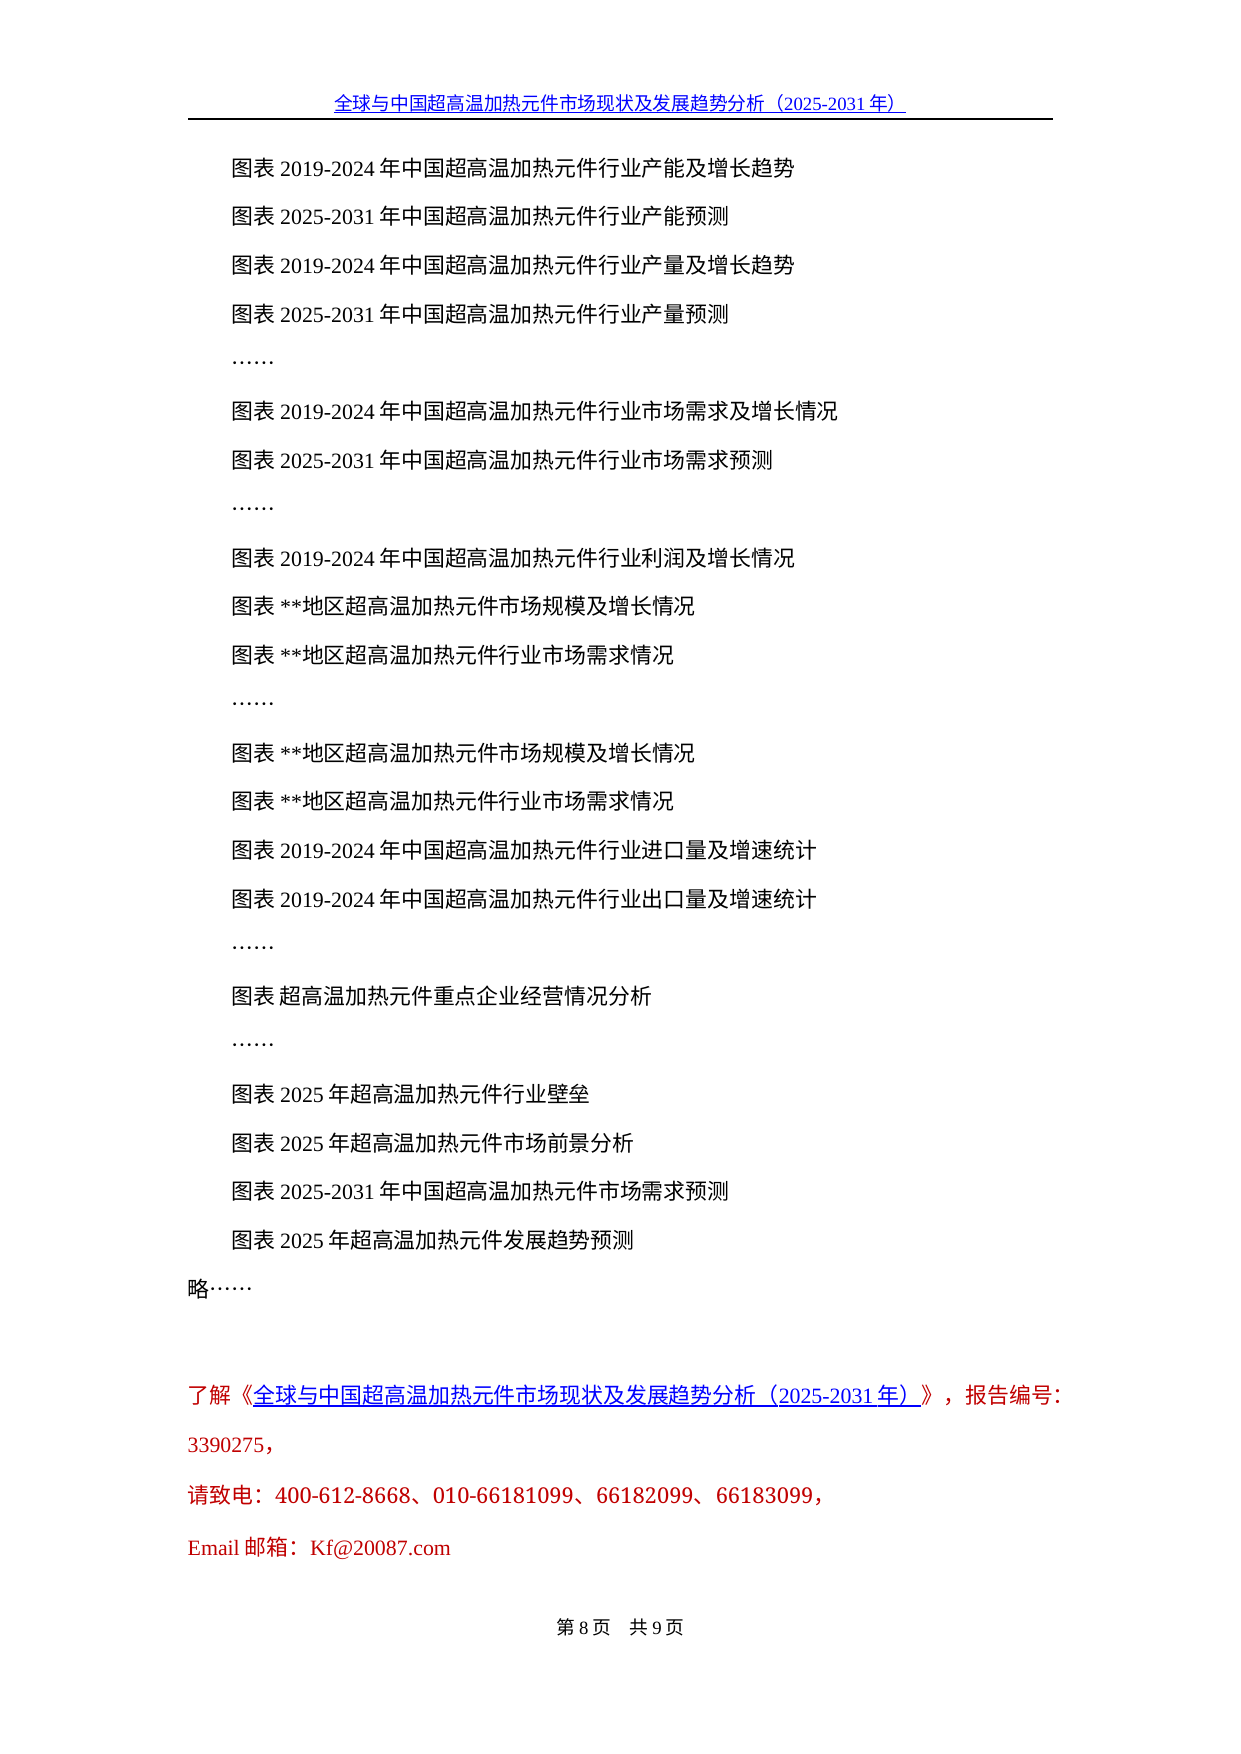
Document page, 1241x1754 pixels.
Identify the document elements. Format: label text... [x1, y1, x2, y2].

text 了解《全球与中国超高温加热元件市场现状及发展趋势分析（2025-2031年）》，报告编号：3390275， [187, 1378, 1053, 1459]
text Email邮箱：Kf@20087.com [187, 1530, 1053, 1562]
text 请致电：400-612-8668、010-66181099、66182099、66183099， [187, 1478, 1053, 1511]
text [187, 150, 1053, 1304]
